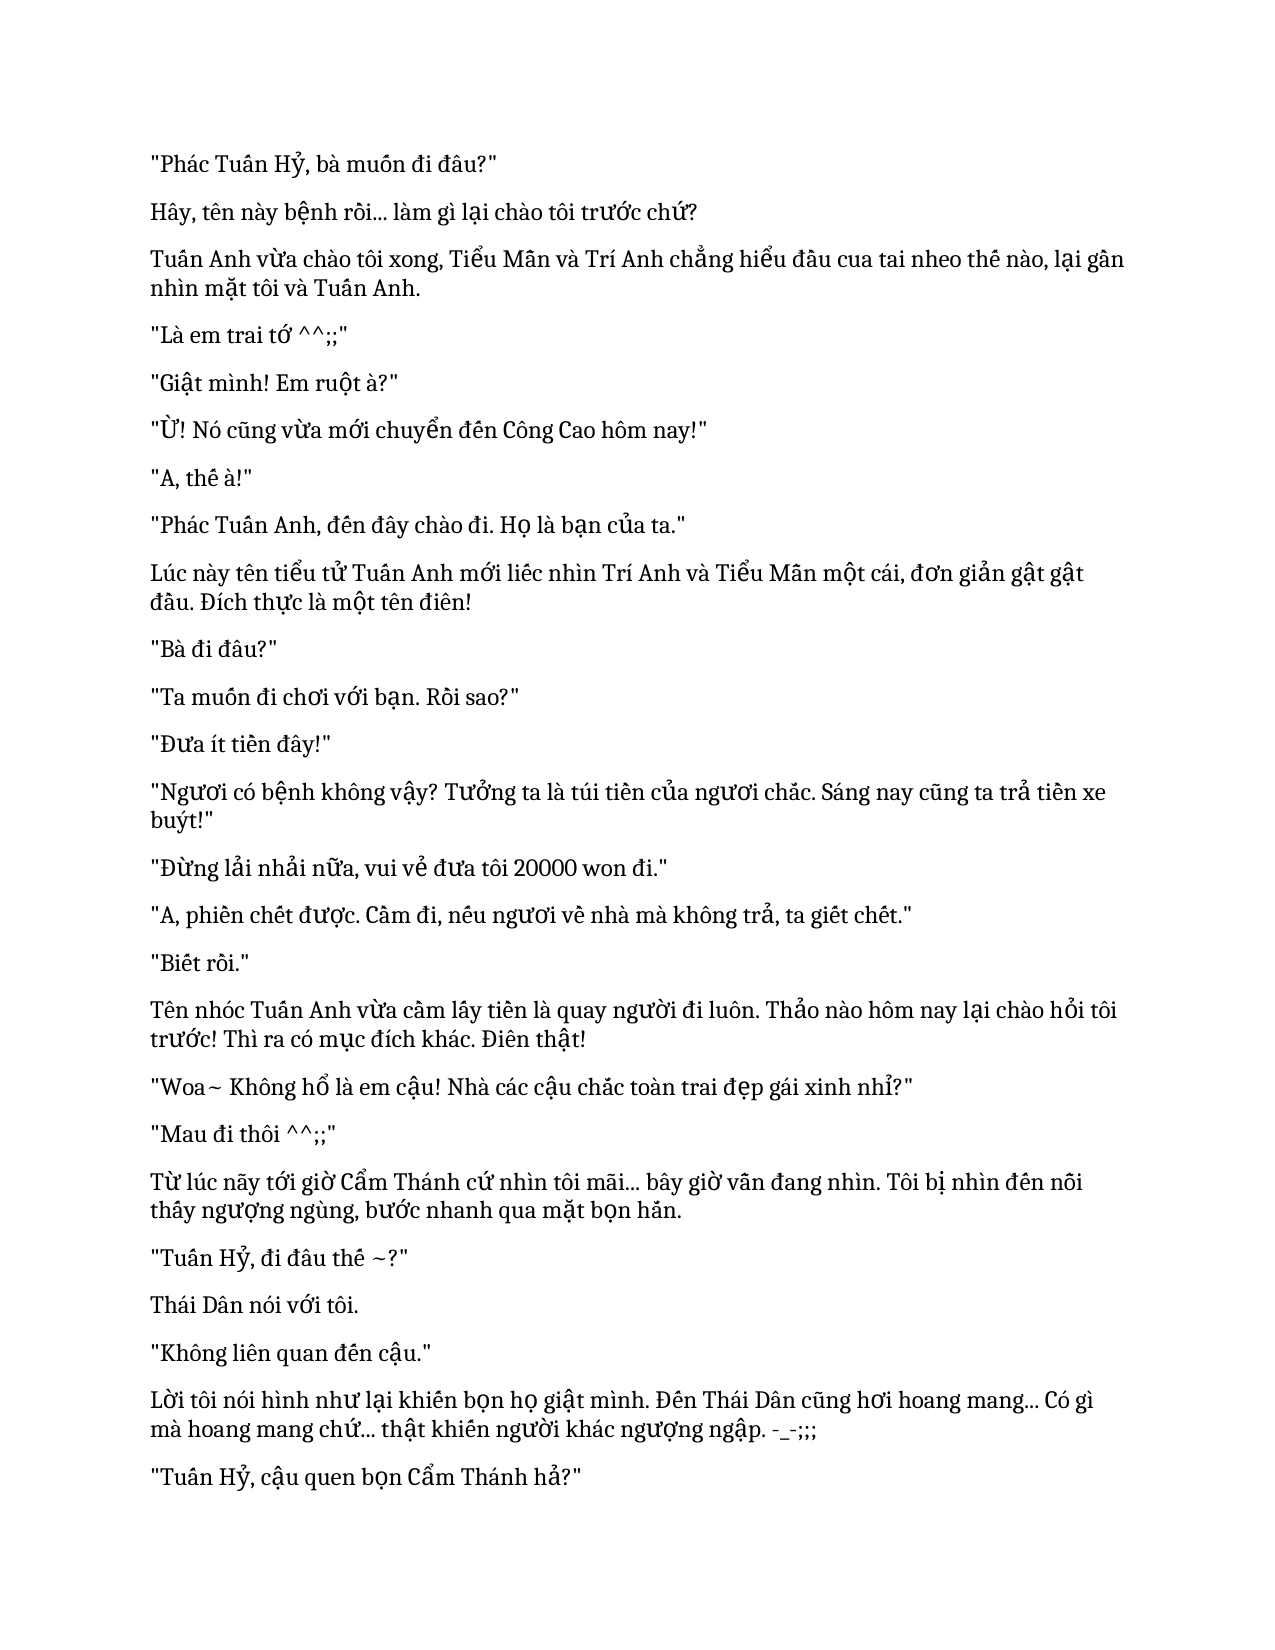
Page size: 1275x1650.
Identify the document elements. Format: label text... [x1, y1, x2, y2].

text "Mau đi thôi ^^;;" [150, 1120, 1125, 1149]
text "Tuấn Hỷ, đi đâu thế ~?" [150, 1244, 1125, 1272]
text "Phác Tuấn Anh, đến đây chào đi. Họ là bạn của ta." [150, 511, 1125, 540]
text "A, thế à!" [150, 464, 1125, 492]
text "Đừng lải nhải nữa, vui vẻ đưa tôi 20000 won đi." [150, 854, 1125, 882]
text Lúc này tên tiểu tử Tuấn Anh mới liếc nhìn Trí Anh và Tiểu Mẫn một cái, đơn giản gật gật đầu. Đích thực là một tên điên! [150, 559, 1125, 616]
text "Woa~ Không hổ là em cậu! Nhà các cậu chắc toàn trai đẹp gái xinh nhỉ?" [150, 1072, 1125, 1101]
text "Biết rồi." [150, 949, 1125, 977]
text "Bà đi đâu?" [150, 635, 1125, 664]
text "Phác Tuấn Hỷ, bà muốn đi đâu?" [150, 150, 1125, 179]
text Từ lúc nãy tới giờ Cẩm Thánh cứ nhìn tôi mãi... bây giờ vẫn đang nhìn. Tôi bị nhìn đến nỗi thấy ngượng ngùng, bước nhanh qua mặt bọn hắn. [150, 1167, 1125, 1225]
text "Tuấn Hỷ, cậu quen bọn Cẩm Thánh hả?" [150, 1462, 1125, 1491]
text Thái Dân nói với tôi. [150, 1291, 1125, 1320]
text Tên nhóc Tuấn Anh vừa cầm lấy tiền là quay người đi luôn. Thảo nào hôm nay lại chào hỏi tôi trước! Thì ra có mục đích khác. Điên thật! [150, 996, 1125, 1054]
text Lời tôi nói hình như lại khiến bọn họ giật mình. Đến Thái Dân cũng hơi hoang mang... Có gì mà hoang mang chứ... thật khiến người khác ngượng ngập. -_-;;; [150, 1386, 1125, 1444]
text "Giật mình! Em ruột à?" [150, 369, 1125, 397]
text "Ta muốn đi chơi với bạn. Rồi sao?" [150, 682, 1125, 711]
text "Ừ! Nó cũng vừa mới chuyển đến Công Cao hôm nay!" [150, 416, 1125, 445]
text "Là em trai tớ ^^;;" [150, 321, 1125, 350]
text "Ngươi có bệnh không vậy? Tưởng ta là túi tiền của ngươi chắc. Sáng nay cũng ta trả tiền xe buýt!" [150, 777, 1125, 835]
text Tuấn Anh vừa chào tôi xong, Tiểu Mẫn và Trí Anh chẳng hiểu đầu cua tai nheo thế nào, lại gần nhìn mặt tôi và Tuấn Anh. [150, 245, 1125, 302]
text "A, phiền chết được. Cầm đi, nếu ngươi về nhà mà không trả, ta giết chết." [150, 901, 1125, 930]
text Hây, tên này bệnh rồi... làm gì lại chào tôi trước chứ? [150, 197, 1125, 226]
text "Đưa ít tiền đây!" [150, 730, 1125, 759]
text "Không liên quan đến cậu." [150, 1339, 1125, 1367]
